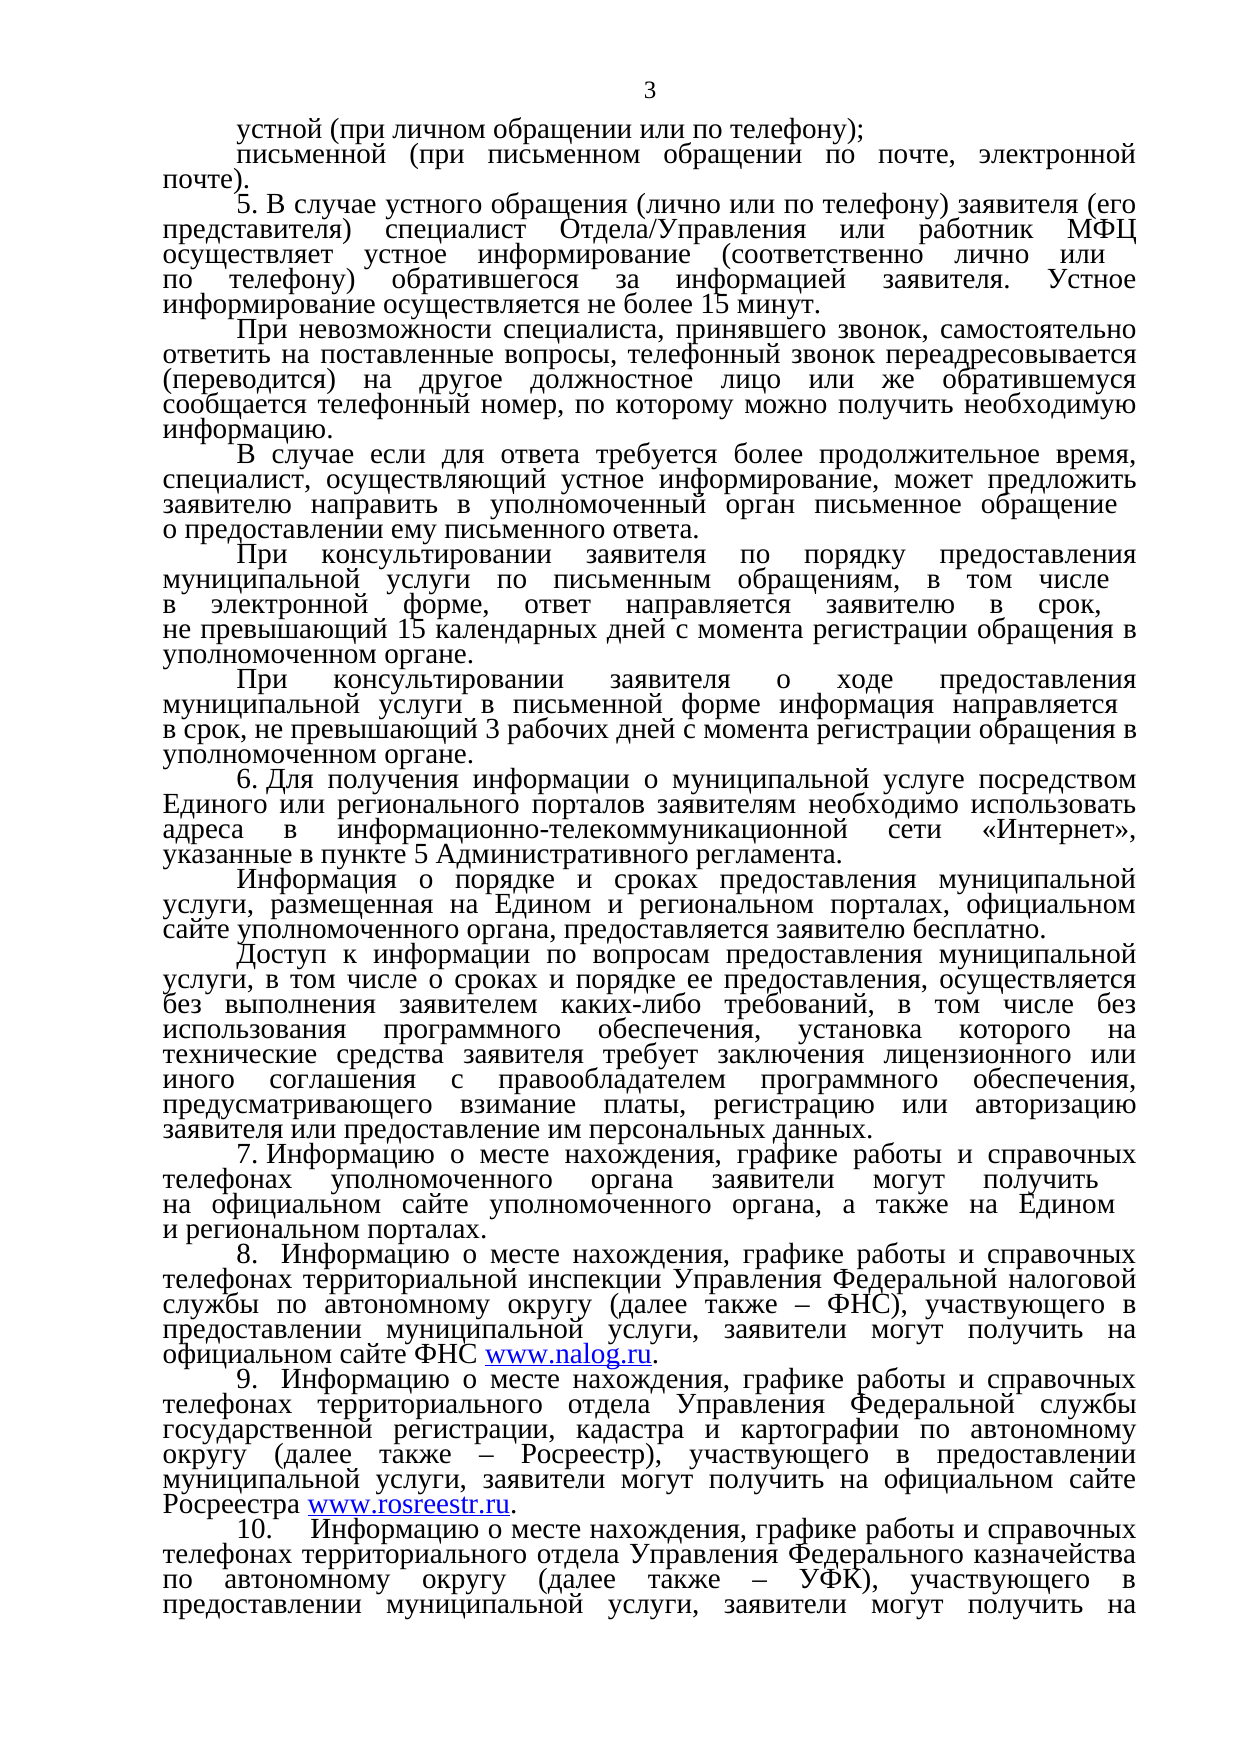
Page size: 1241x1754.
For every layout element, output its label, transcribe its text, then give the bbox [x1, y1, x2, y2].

text Доступ к информации по вопросам предоставления муниципальной услуги, в том числе о сроках и порядке ее предоставления, осуществляется без выполнения заявителем каких-либо требований, в том числе без использования программного обеспечения, установка которого на технические средства заявителя требует заключения лицензионного или иного соглашения с правообладателем программного обеспечения, предусматривающего взимание платы, регистрацию или авторизацию заявителя или предоставление им персональных данных. [162, 943, 1137, 1143]
list Информацию о месте нахождения, графике работы и справочных телефонах территориального отдела Управления Федеральной службы государственной регистрации, кадастра и картографии по автономному округу (далее также – Росреестр), участвующего в предоставлении муниципальной услуги, заявители могут получить на официальном сайте Росреестра www.rosreestr.ru. [162, 1368, 1137, 1518]
text При невозможности специалиста, принявшего звонок, самостоятельно ответить на поставленные вопросы, телефонный звонок переадресовывается (переводится) на другое должностное лицо или же обратившемуся сообщается телефонный номер, по которому можно получить необходимую информацию. [162, 318, 1137, 443]
text При консультировании заявителя по порядку предоставления муниципальной услуги по письменным обращениям, в том числе в электронной форме, ответ направляется заявителю в срок, не превышающий 15 календарных дней с момента регистрации обращения в уполномоченном органе. [162, 543, 1137, 668]
text Информация о порядке и сроках предоставления муниципальной услуги, размещенная на Едином и региональном порталах, официальном сайте уполномоченного органа, предоставляется заявителю бесплатно. [162, 868, 1137, 943]
text устной (при личном обращении или по телефону); [333, 118, 791, 143]
list Информацию о месте нахождения, графике работы и справочных телефонах территориальной инспекции Управления Федеральной налоговой службы по автономному округу (далее также – ФНС), участвующего в предоставлении муниципальной услуги, заявители могут получить на официальном сайте ФНС www.nalog.ru. [162, 1243, 1137, 1368]
text устной (при личном обращении или по телефону); [794, 118, 1137, 143]
text При консультировании заявителя о ходе предоставления муниципальной услуги в письменной форме информация направляется в срок, не превышающий 3 рабочих дней с момента регистрации обращения в уполномоченном органе. [162, 668, 1137, 768]
list В случае устного обращения (лично или по телефону) заявителя (его представителя) специалист Отдела/Управления или работник МФЦ осуществляет устное информирование (соответственно лично или по телефону) обратившегося за информацией заявителя. Устное информирование осуществляется не более 15 минут. [162, 193, 1137, 318]
list Для получения информации о муниципальной услуге посредством Единого или регионального порталов заявителям необходимо использовать адреса в информационно-телекоммуникационной сети «Интернет», указанные в пункте 5 Административного регламента. [162, 768, 1137, 868]
list Информацию о месте нахождения, графике работы и справочных телефонах уполномоченного органа заявители могут получить на официальном сайте уполномоченного органа, а также на Едином и региональном порталах. [162, 1143, 1137, 1243]
text В случае если для ответа требуется более продолжительное время, специалист, осуществляющий устное информирование, может предложить заявителю направить в уполномоченный орган письменное обращение о предоставлении ему письменного ответа. [162, 443, 1137, 543]
text письменной (при письменном обращении по почте, электронной почте). [162, 143, 1137, 193]
text устной (при личном обращении или по телефону); [162, 118, 336, 143]
